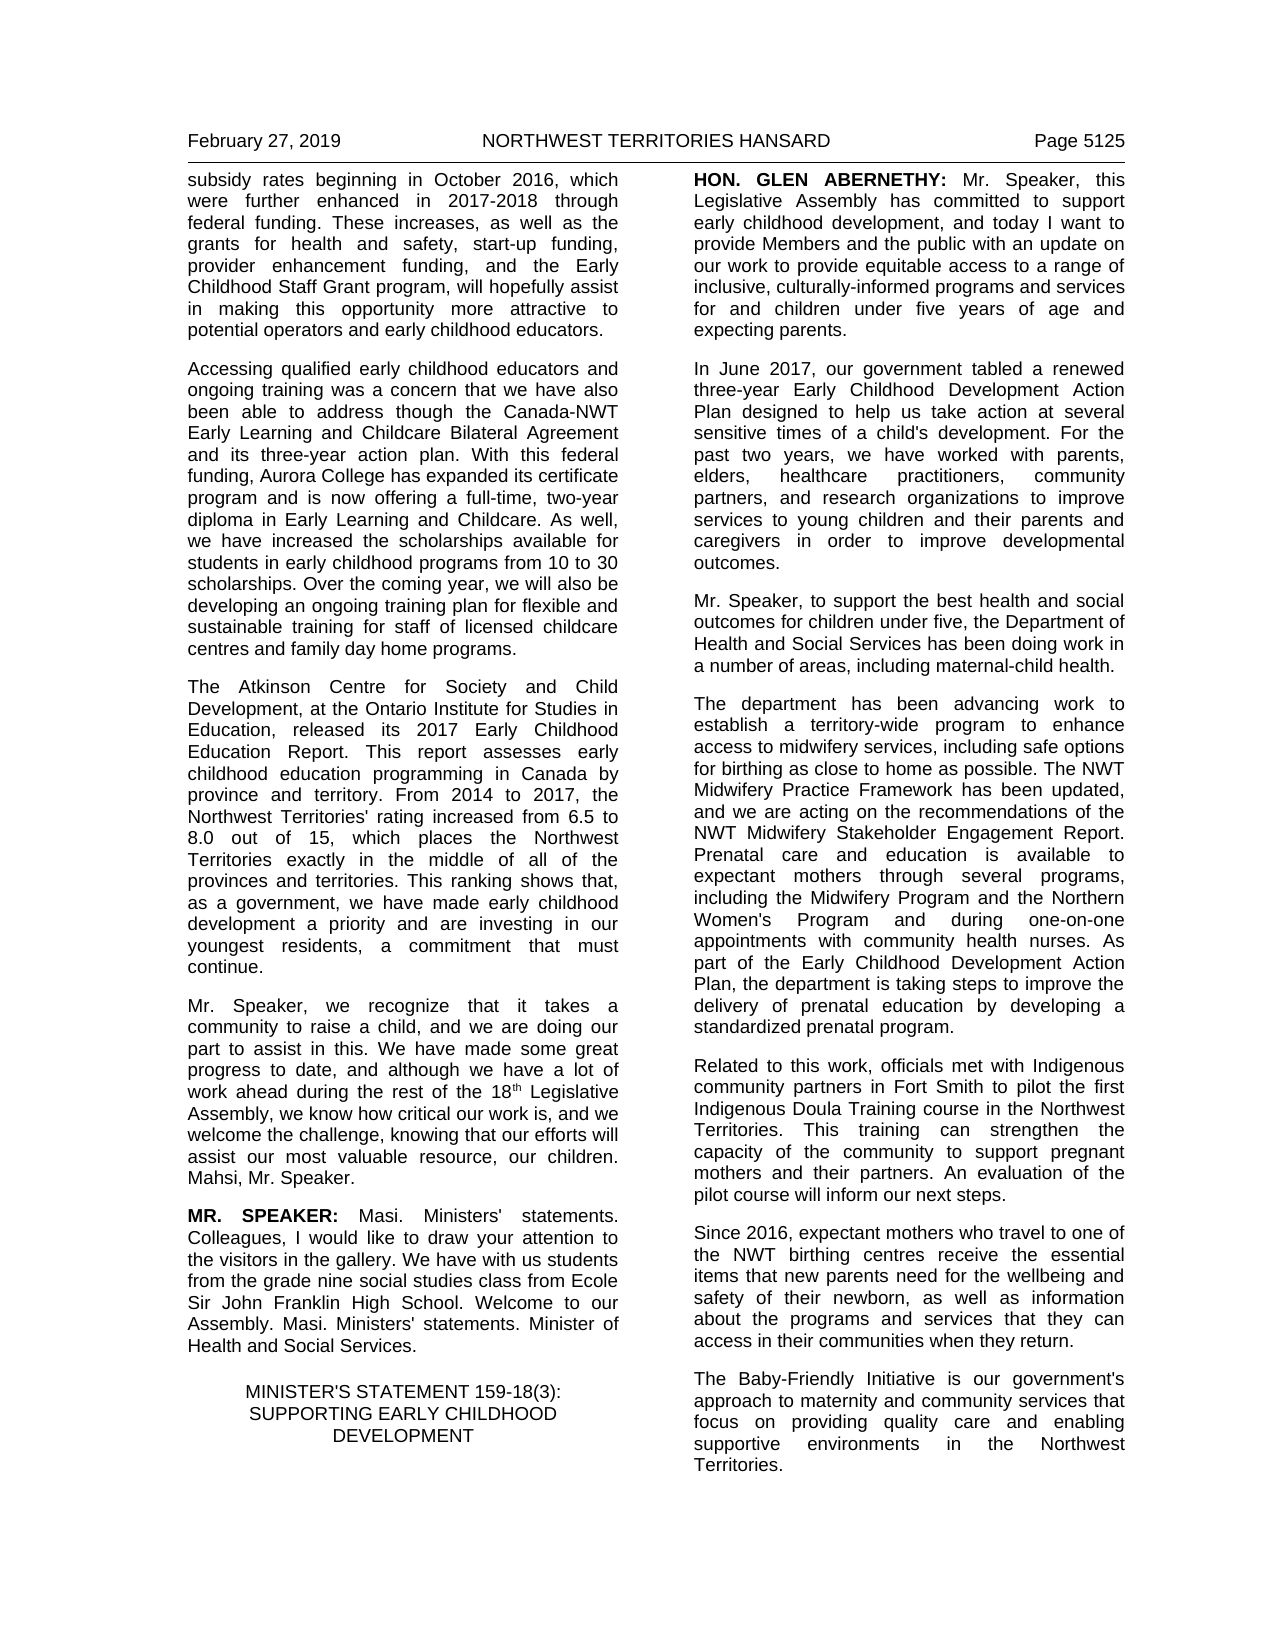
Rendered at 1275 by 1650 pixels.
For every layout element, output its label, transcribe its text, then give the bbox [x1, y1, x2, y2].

text The department has been advancing work to establish a territory-wide program to enhance access to midwifery services, including safe options for birthing as close to home as possible. The NWT Midwifery Practice Framework has been updated, and we are acting on the recommendations of the NWT Midwifery Stakeholder Engagement Report. Prenatal care and education is available to expectant mothers through several programs, including the Midwifery Program and the Northern Women's Program and during one-on-one appointments with community health nurses. As part of the Early Childhood Development Action Plan, the department is taking steps to improve the delivery of prenatal education by developing a standardized prenatal program. [694, 693, 1125, 1038]
text Accessing qualified early childhood educators and ongoing training was a concern that we have also been able to address though the Canada-NWT Early Learning and Childcare Bilateral Agreement and its three-year action plan. With this federal funding, Aurora College has expanded its certificate program and is now offering a full-time, two-year diploma in Early Learning and Childcare. As well, we have increased the scholarships available for students in early childhood programs from 10 to 30 scholarships. Over the coming year, we will also be developing an ongoing training plan for flexible and sustainable training for staff of licensed childcare centres and family day home programs. [187, 357, 619, 659]
text HON. GLEN ABERNETHY: Mr. Speaker, this Legislative Assembly has committed to support early childhood development, and today I want to provide Members and the public with an update on our work to provide equitable access to a range of inclusive, culturally-informed programs and services for and children under five years of age and expecting parents. [694, 168, 1125, 341]
text Related to this work, officials met with Indigenous community partners in Fort Smith to pilot the first Indigenous Doula Training course in the Northwest Territories. This training can strengthen the capacity of the community to support pregnant mothers and their partners. An evaluation of the pilot course will inform our next steps. [694, 1054, 1125, 1205]
text Mr. Speaker, we recognize that it takes a community to raise a child, and we are doing our part to assist in this. We have made some great progress to date, and although we have a lot of work ahead during the rest of the 18th Legislative Assembly, we know how critical our work is, and we welcome the challenge, knowing that our efforts will assist our most valuable resource, our children. Mahsi, Mr. Speaker. [187, 994, 619, 1189]
text In June 2017, our government tabled a renewed three-year Early Childhood Development Action Plan designed to help us take action at several sensitive times of a child's development. For the past two years, we have worked with parents, elders, healthcare practitioners, community partners, and research organizations to improve services to young children and their parents and caregivers in order to improve developmental outcomes. [694, 357, 1125, 573]
text MR. SPEAKER: Masi. Ministers' statements. Colleagues, I would like to draw your attention to the visitors in the gallery. We have with us students from the grade nine social studies class from Ecole Sir John Franklin High School. Welcome to our Assembly. Masi. Ministers' statements. Minister of Health and Social Services. [187, 1205, 619, 1356]
text Mr. Speaker, to support the best health and social outcomes for children under five, the Department of Health and Social Services has been doing work in a number of areas, including maternal-child health. [694, 590, 1125, 676]
text The Atkinson Centre for Society and Child Development, at the Ontario Institute for Studies in Education, released its 2017 Early Childhood Education Report. This report assesses early childhood education programming in Canada by province and territory. From 2014 to 2017, the Northwest Territories' rating increased from 6.5 to 8.0 out of 15, which places the Northwest Territories exactly in the middle of all of the provinces and territories. This ranking shows that, as a government, we have made early childhood development a priority and are investing in our youngest residents, a commitment that must continue. [187, 676, 619, 978]
text The Baby-Friendly Initiative is our government's approach to maternity and community services that focus on providing quality care and enabling supportive environments in the Northwest Territories. [694, 1368, 1125, 1476]
text Since 2016, expectant mothers who travel to one of the NWT birthing centres receive the essential items that new parents need for the wellbeing and safety of their newborn, as well as information about the programs and services that they can access in their communities when they return. [694, 1222, 1125, 1351]
subtitle Minister's Statement 159-18(3): Supporting Early Childhood Development [187, 1381, 619, 1446]
